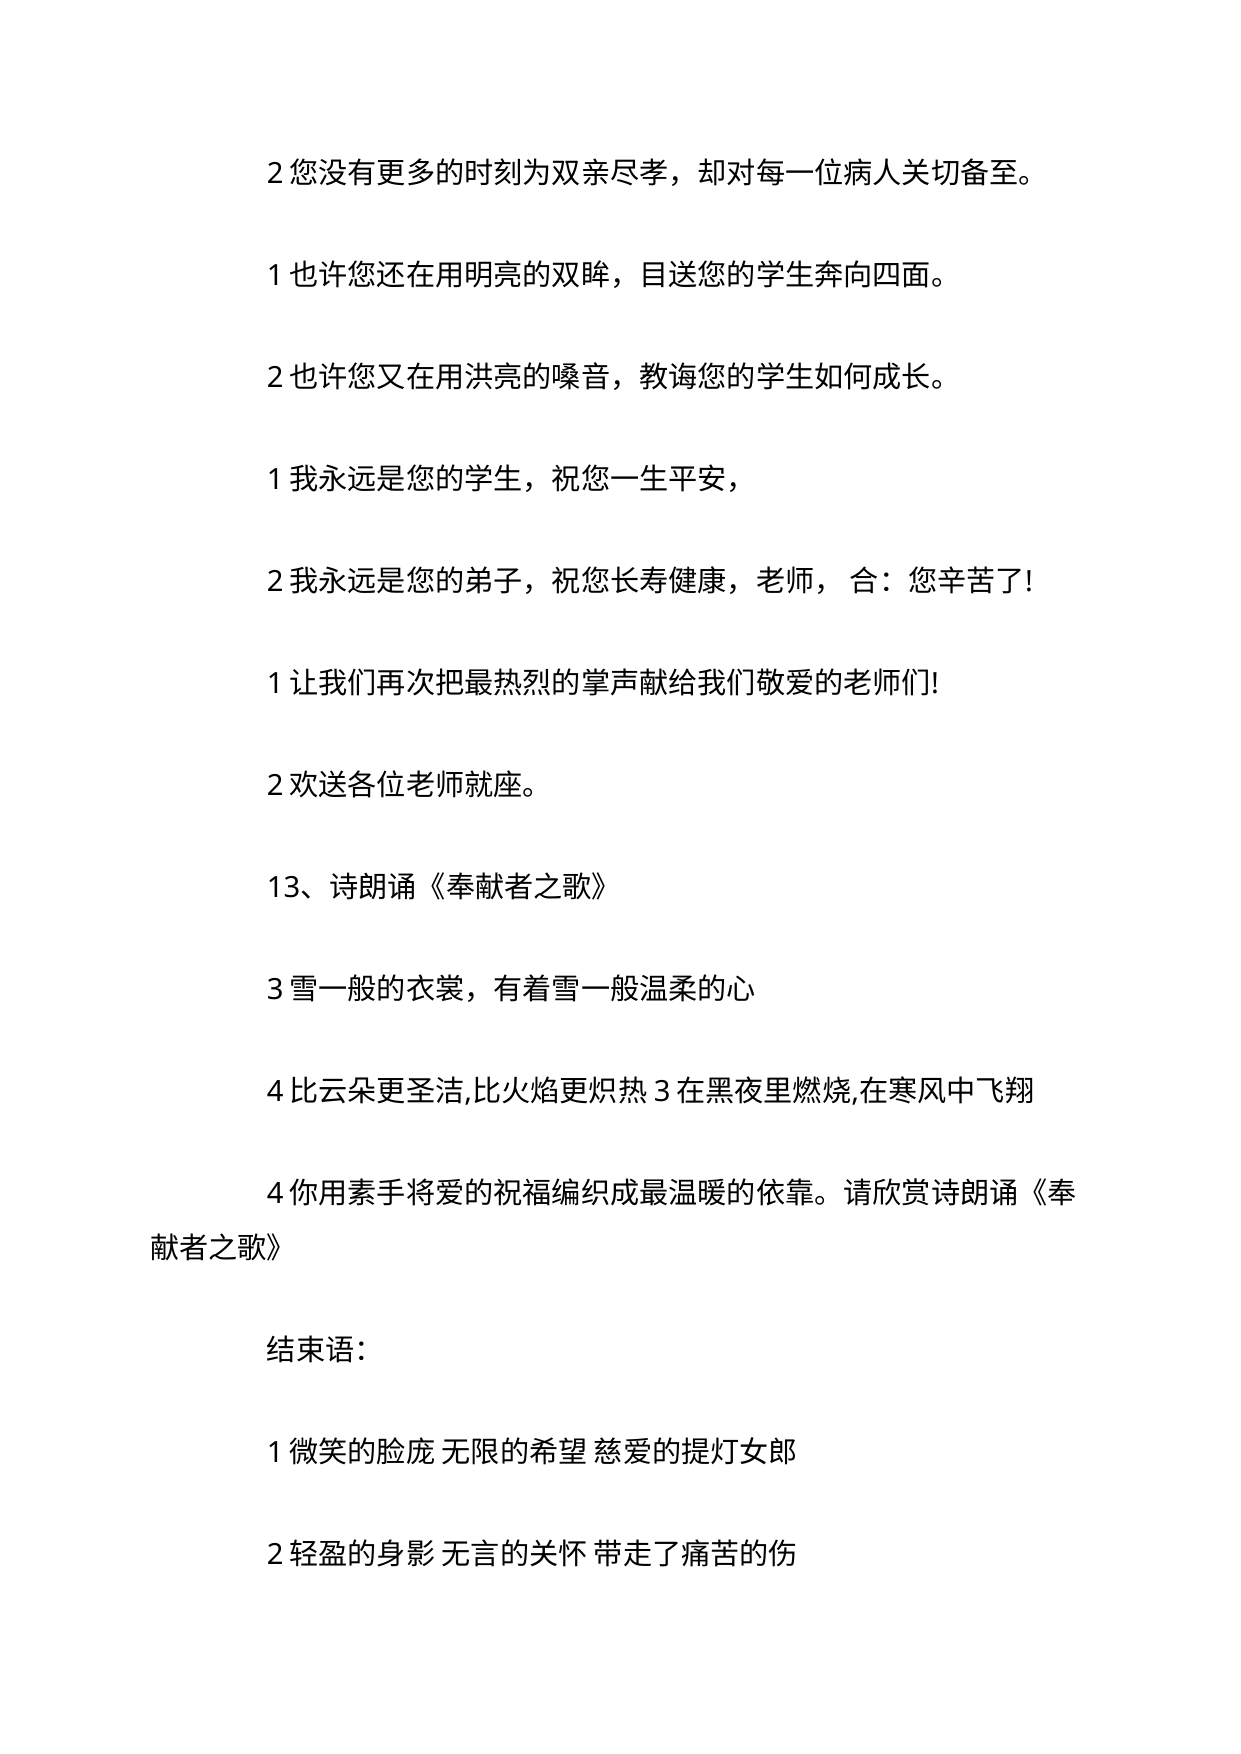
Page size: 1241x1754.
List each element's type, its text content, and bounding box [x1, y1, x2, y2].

text 2欢送各位老师就座。 [150, 762, 1090, 804]
text 2也许您又在用洪亮的嗓音，教诲您的学生如何成长。 [150, 354, 1090, 396]
text 2您没有更多的时刻为双亲尽孝，却对每一位病人关切备至。 [150, 150, 1090, 192]
text 4你用素手将爱的祝福编织成最温暖的依靠。请欣赏诗朗诵《奉献者之歌》 [150, 1170, 1090, 1267]
text 结束语： [150, 1327, 1090, 1369]
text 1也许您还在用明亮的双眸，目送您的学生奔向四面。 [150, 252, 1090, 294]
text 2轻盈的身影 无言的关怀 带走了痛苦的伤 [150, 1530, 1090, 1573]
text 1我永远是您的学生，祝您一生平安， [150, 456, 1090, 498]
text 1微笑的脸庞 无限的希望 慈爱的提灯女郎 [150, 1428, 1090, 1471]
text 1让我们再次把最热烈的掌声献给我们敬爱的老师们! [150, 660, 1090, 702]
text 13、诗朗诵《奉献者之歌》 [150, 864, 1090, 906]
text 2我永远是您的弟子，祝您长寿健康，老师， 合：您辛苦了! [150, 558, 1090, 600]
text 4比云朵更圣洁,比火焰更炽热 3在黑夜里燃烧,在寒风中飞翔 [150, 1068, 1090, 1110]
text 3雪一般的衣裳，有着雪一般温柔的心 [150, 966, 1090, 1008]
